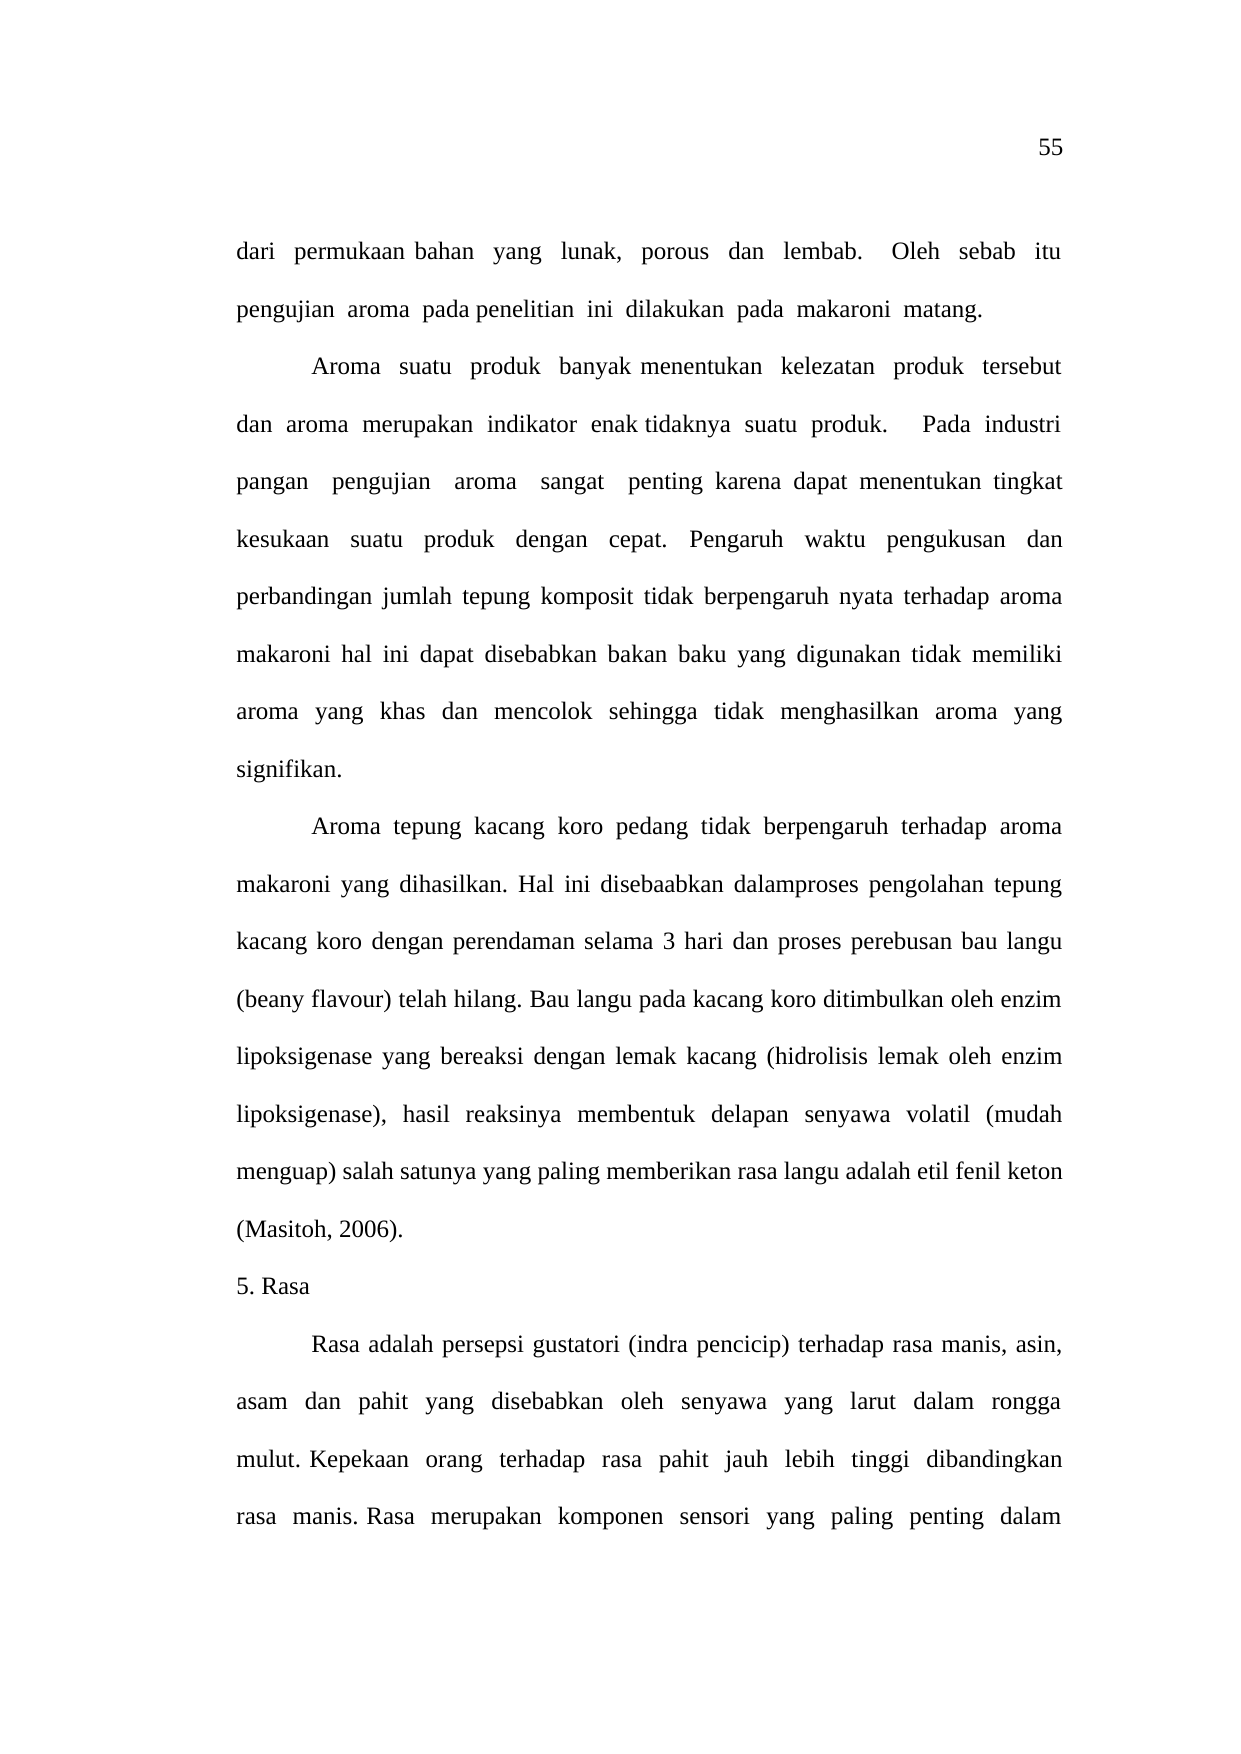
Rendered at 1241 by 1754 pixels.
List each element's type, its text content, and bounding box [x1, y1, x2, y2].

text 5. Rasa [236, 1271, 1063, 1300]
text Aroma tepung kacang koro pedang tidak berpengaruh terhadap aroma makaroni yang dihasilkan. Hal ini disebaabkan dalamproses pengolahan tepung kacang koro dengan perendaman selama 3 hari dan proses perebusan bau langu (beany flavour) telah hilang. Bau langu pada kacang koro ditimbulkan oleh enzim lipoksigenase yang bereaksi dengan lemak kacang (hidrolisis lemak oleh enzim lipoksigenase), hasil reaksinya membentuk delapan senyawa volatil (mudah menguap) salah satunya yang paling memberikan rasa langu adalah etil fenil keton (Masitoh, 2006). [236, 811, 1063, 1242]
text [236, 1329, 1063, 1530]
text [236, 236, 1063, 322]
text Aroma suatu produk banyak menentukan kelezatan produk tersebut dan aroma merupakan indikator enak tidaknya suatu produk. Pada industri pangan pengujian aroma sangat penting karena dapat menentukan tingkat kesukaan suatu produk dengan cepat. Pengaruh waktu pengukusan dan perbandingan jumlah tepung komposit tidak berpengaruh nyata terhadap aroma makaroni hal ini dapat disebabkan bakan baku yang digunakan tidak memiliki aroma yang khas dan mencolok sehingga tidak menghasilkan aroma yang signifikan. [236, 351, 1063, 782]
